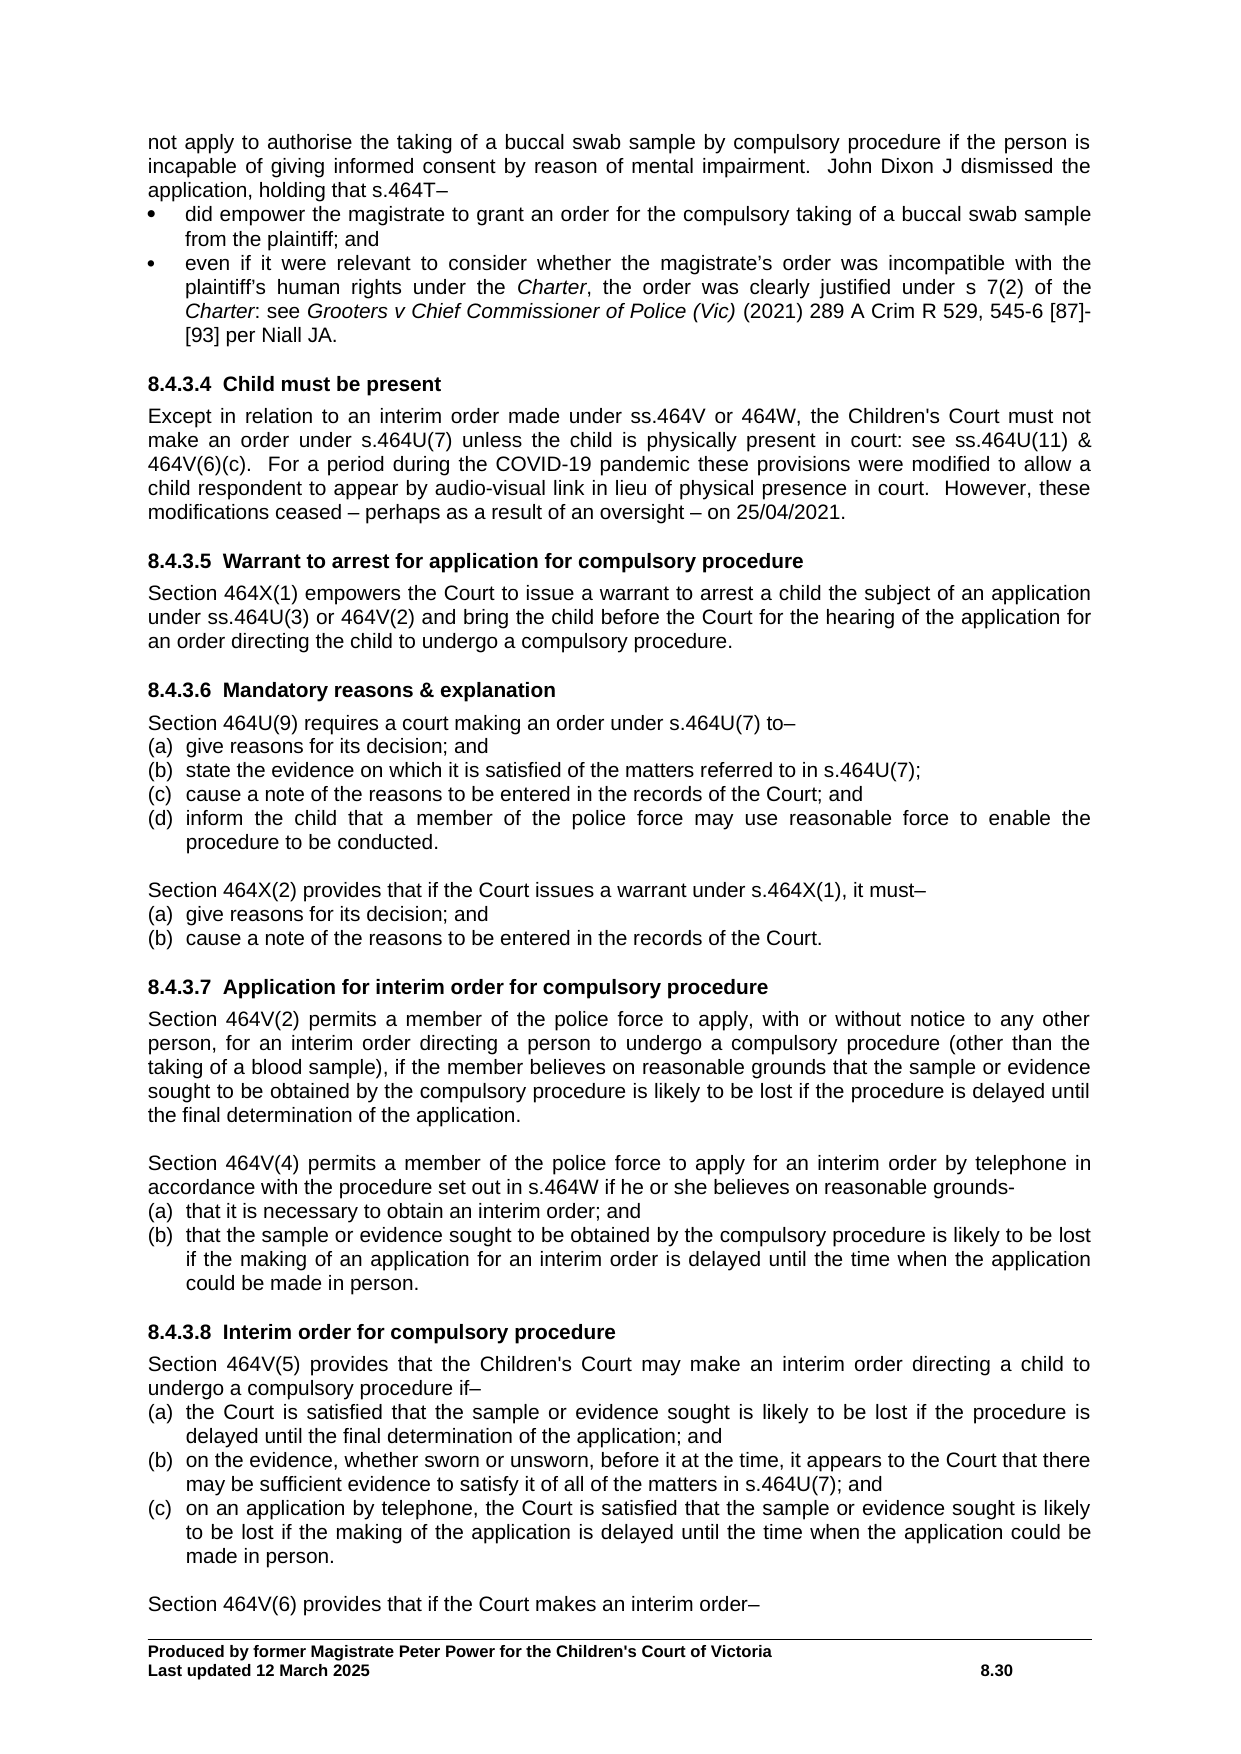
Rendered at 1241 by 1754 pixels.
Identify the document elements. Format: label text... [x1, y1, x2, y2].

subtitle 8.4.3.6 Mandatory reasons & explanation [148, 677, 1092, 702]
text (a) that it is necessary to obtain an interim order; and [148, 1199, 1092, 1223]
text (b) that the sample or evidence sought to be obtained by the compulsory procedure is likely to be lost if the making of an application for an interim order is delayed until the time when the application could be made in person. [148, 1223, 1092, 1295]
text Except in relation to an interim order made under ss.464V or 464W, the Children's Court must not make an order under s.464U(7) unless the child is physically present in court: see ss.464U(11) & 464V(6)(c). For a period during the COVID-19 pandemic these provisions were modified to allow a child respondent to appear by audio-visual link in lieu of physical presence in court. However, these modifications ceased – perhaps as a result of an oversight – on 25/04/2021. [148, 404, 1092, 524]
text (a) give reasons for its decision; and [148, 734, 1092, 758]
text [148, 130, 1092, 202]
list did empower the magistrate to grant an order for the compulsory taking of a buccal swab sample from the plaintiff; and [148, 202, 1092, 250]
subtitle 8.4.3.5 Warrant to arrest for application for compulsory procedure [148, 548, 1092, 573]
text (c) on an application by telephone, the Court is satisfied that the sample or evidence sought is likely to be lost if the making of the application is delayed until the time when the application could be made in person. [148, 1496, 1092, 1568]
text (d) inform the child that a member of the police force may use reasonable force to enable the procedure to be conducted. [148, 806, 1092, 854]
text Section 464X(2) provides that if the Court issues a warrant under s.464X(1), it must– [148, 878, 1092, 902]
text (b) on the evidence, whether sworn or unsworn, before it at the time, it appears to the Court that there may be sufficient evidence to satisfy it of all of the matters in s.464U(7); and [148, 1448, 1092, 1496]
text (b) cause a note of the reasons to be entered in the records of the Court. [148, 926, 1092, 950]
subtitle 8.4.3.7 Application for interim order for compulsory procedure [148, 974, 1092, 999]
subtitle 8.4.3.4 Child must be present [148, 371, 1092, 396]
text (a) give reasons for its decision; and [148, 902, 1092, 926]
text Section 464V(2) permits a member of the police force to apply, with or without notice to any other person, for an interim order directing a person to undergo a compulsory procedure (other than the taking of a blood sample), if the member believes on reasonable grounds that the sample or evidence sought to be obtained by the compulsory procedure is likely to be lost if the procedure is delayed until the final determination of the application. [148, 1007, 1092, 1127]
text Section 464U(9) requires a court making an order under s.464U(7) to– [148, 710, 1092, 734]
text (a) the Court is satisfied that the sample or evidence sought is likely to be lost if the procedure is delayed until the final determination of the application; and [148, 1400, 1092, 1448]
text Section 464V(6) provides that if the Court makes an interim order– [148, 1592, 1092, 1616]
text (c) cause a note of the reasons to be entered in the records of the Court; and [148, 782, 1092, 806]
list even if it were relevant to consider whether the magistrate’s order was incompatible with the plaintiff’s human rights under the Charter, the order was clearly justified under s 7(2) of the Charter: see Grooters v Chief Commissioner of Police (Vic) (2021) 289 A Crim R 529, 545-6 [87]-[93] per Niall JA. [148, 251, 1092, 347]
text (b) state the evidence on which it is satisfied of the matters referred to in s.464U(7); [148, 758, 1092, 782]
subtitle 8.4.3.8 Interim order for compulsory procedure [148, 1319, 1092, 1344]
text Section 464V(4) permits a member of the police force to apply for an interim order by telephone in accordance with the procedure set out in s.464W if he or she believes on reasonable grounds- [148, 1151, 1092, 1199]
text Section 464X(1) empowers the Court to issue a warrant to arrest a child the subject of an application under ss.464U(3) or 464V(2) and bring the child before the Court for the hearing of the application for an order directing the child to undergo a compulsory procedure. [148, 581, 1092, 653]
text Section 464V(5) provides that the Children's Court may make an interim order directing a child to undergo a compulsory procedure if– [148, 1352, 1092, 1400]
